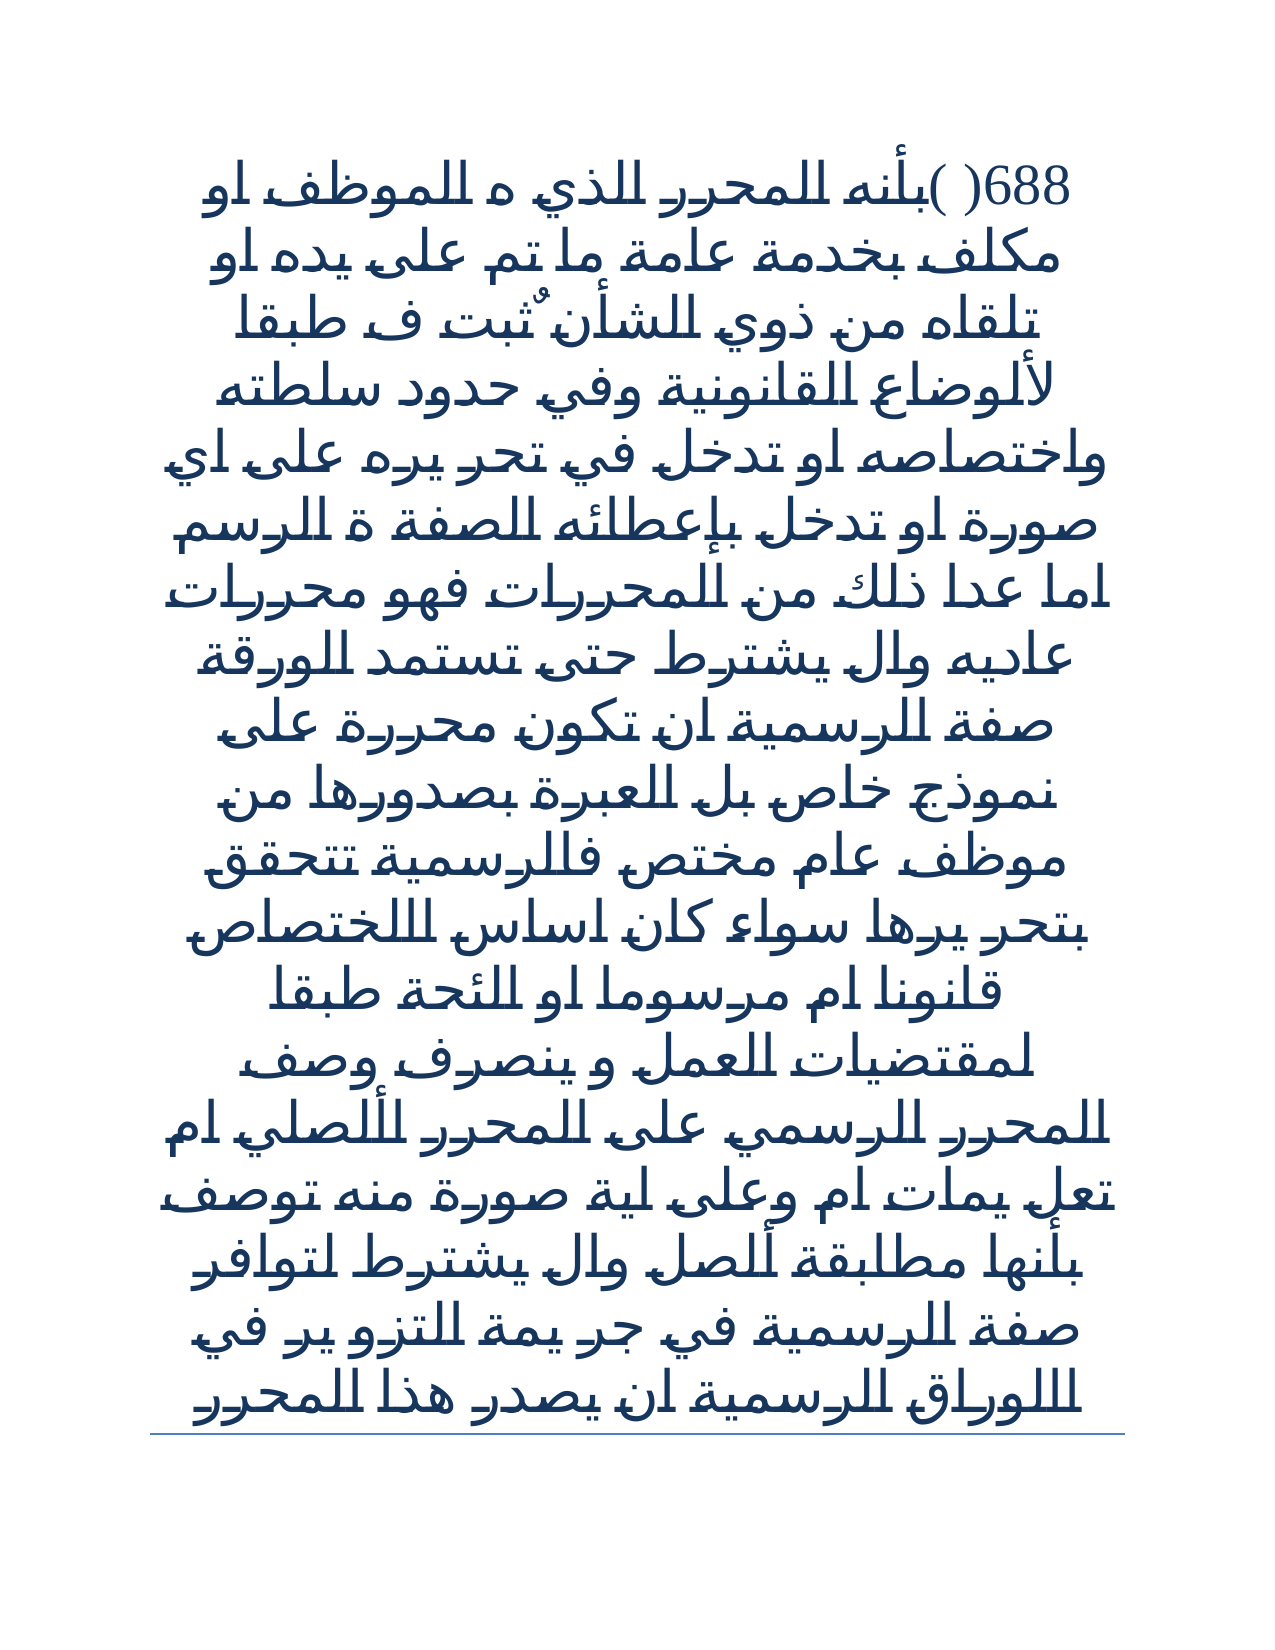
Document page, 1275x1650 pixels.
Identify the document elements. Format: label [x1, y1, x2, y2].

title [150, 150, 1125, 1433]
